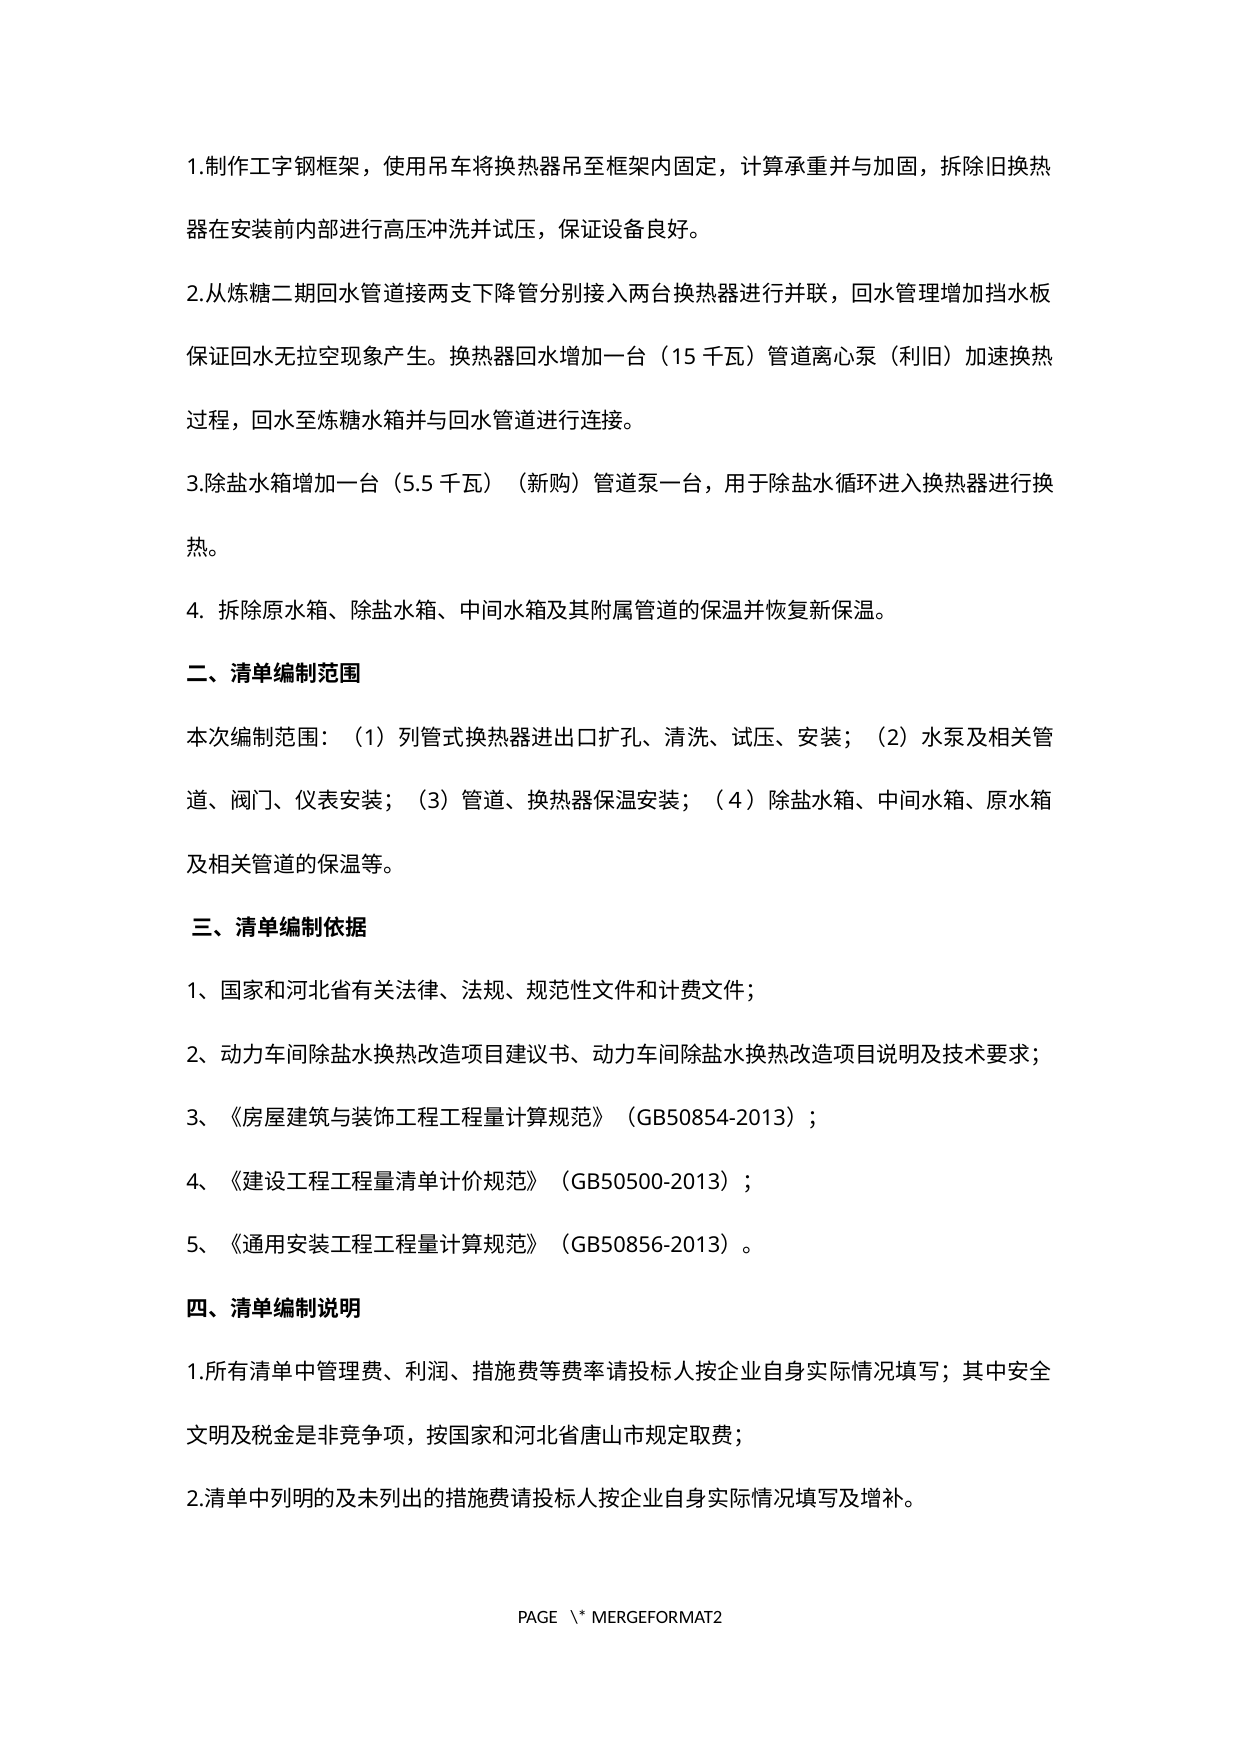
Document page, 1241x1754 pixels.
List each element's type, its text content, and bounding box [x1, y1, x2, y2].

text 1.制作工字钢框架，使用吊车将换热器吊至框架内固定，计算承重并与加固，拆除旧换热器在安装前内部进行高压冲洗并试压，保证设备良好。 [186, 149, 1054, 244]
text 4、《建设工程工程量清单计价规范》（GB50500-2013）； [186, 1164, 1054, 1196]
text 3.除盐水箱增加一台（5.5 千瓦）（新购）管道泵一台，用于除盐水循环进入换热器进行换热。 [186, 466, 1054, 561]
text 5、《通用安装工程工程量计算规范》（GB50856-2013）。 [186, 1227, 1054, 1259]
text 本次编制范围：（1）列管式换热器进出口扩孔、清洗、试压、安装；（2）水泵及相关管道、阀门、仪表安装；（3）管道、换热器保温安装；（４）除盐水箱、中间水箱、原水箱及相关管道的保温等。 [186, 720, 1054, 878]
text 3、《房屋建筑与装饰工程工程量计算规范》（GB50854-2013）； [186, 1100, 1054, 1132]
text 2.从炼糖二期回水管道接两支下降管分别接入两台换热器进行并联，回水管理增加挡水板保证回水无拉空现象产生。换热器回水增加一台（15 千瓦）管道离心泵（利旧）加速换热过程，回水至炼糖水箱并与回水管道进行连接。 [186, 276, 1054, 434]
text 2、动力车间除盐水换热改造项目建议书、动力车间除盐水换热改造项目说明及技术要求； [186, 1037, 1054, 1069]
text 1、国家和河北省有关法律、法规、规范性文件和计费文件； [186, 973, 1054, 1005]
text 三、清单编制依据 [186, 910, 1054, 942]
text 2.清单中列明的及未列出的措施费请投标人按企业自身实际情况填写及增补。 [186, 1481, 1054, 1513]
text 四、清单编制说明 [186, 1291, 1054, 1323]
list 拆除原水箱、除盐水箱、中间水箱及其附属管道的保温并恢复新保温。 [186, 593, 1054, 624]
list 二、清单编制范围 [186, 656, 1054, 688]
text 1.所有清单中管理费、利润、措施费等费率请投标人按企业自身实际情况填写；其中安全文明及税金是非竞争项，按国家和河北省唐山市规定取费； [186, 1354, 1054, 1449]
